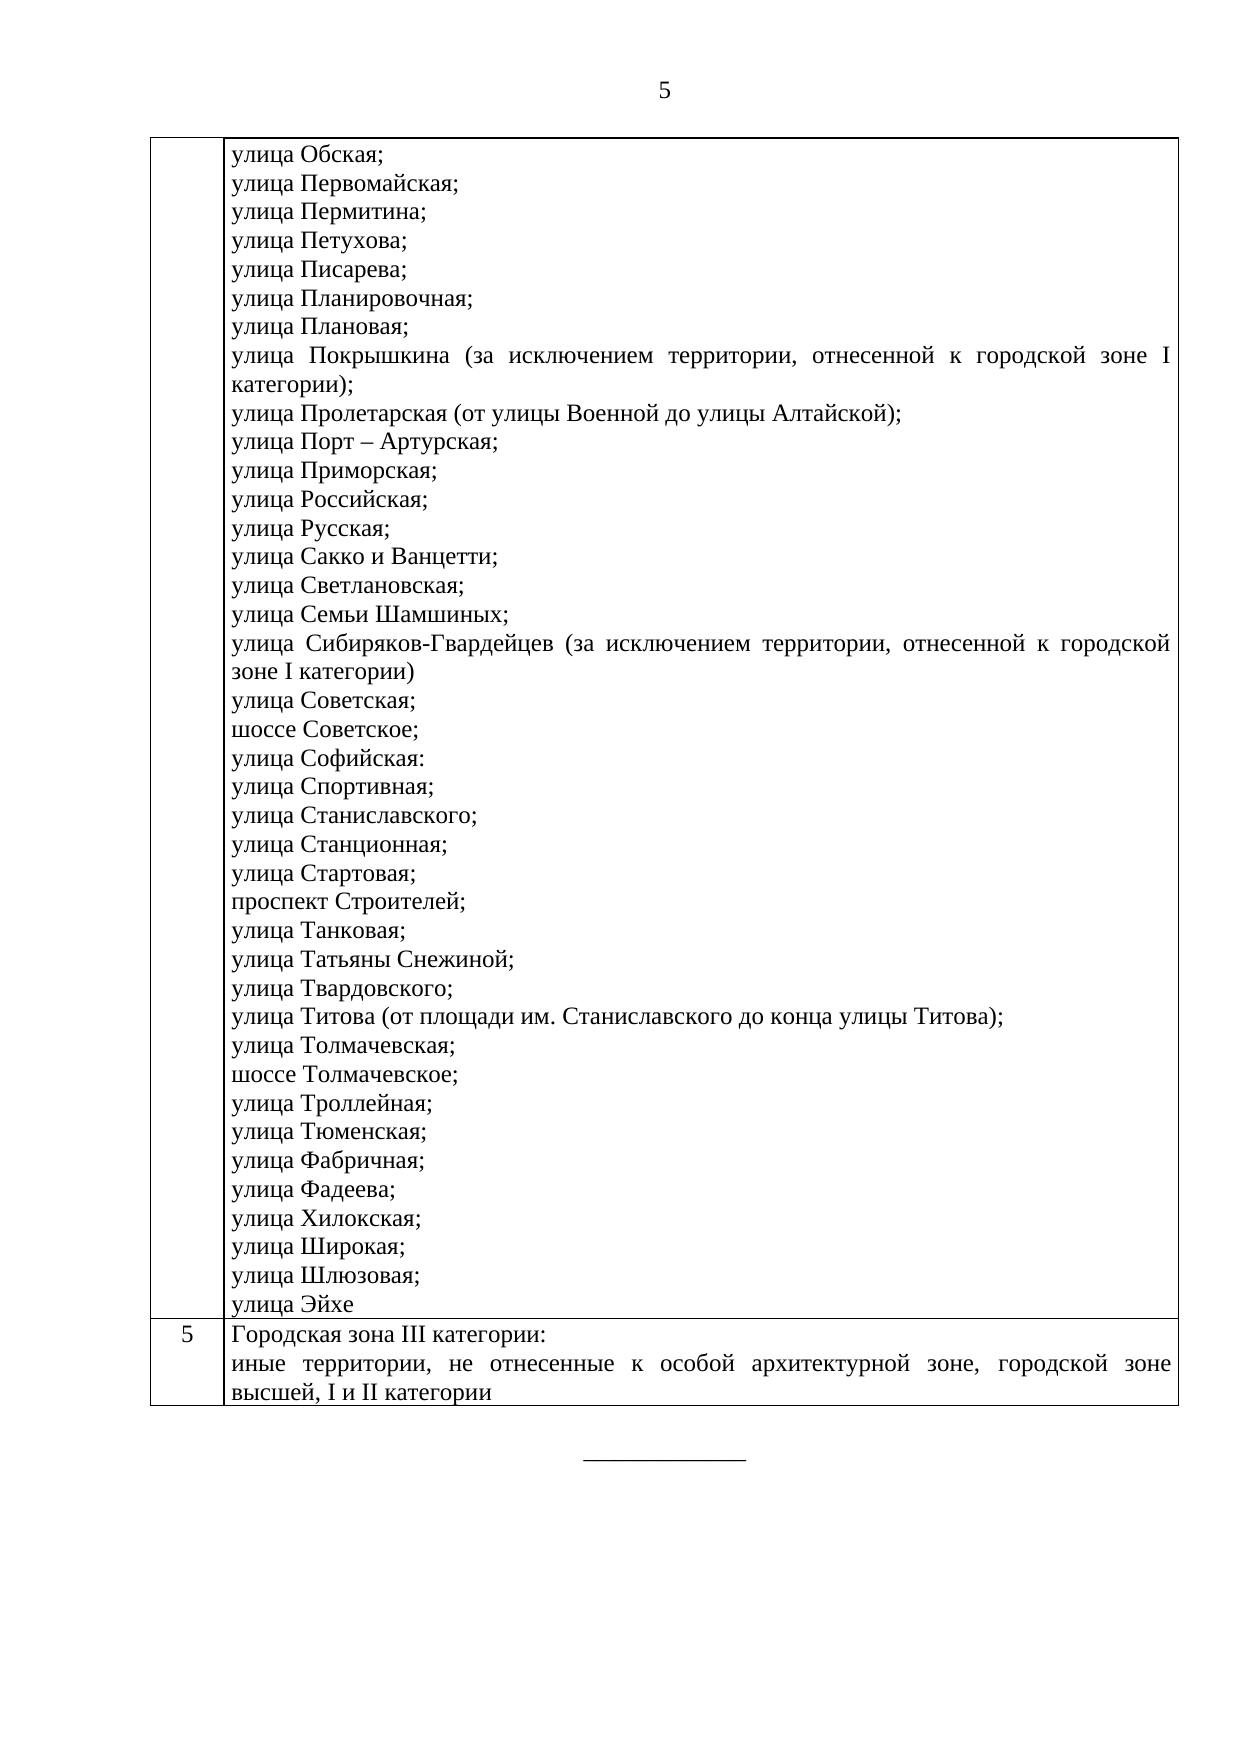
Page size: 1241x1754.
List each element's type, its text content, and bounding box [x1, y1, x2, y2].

table_cell 5 [151, 1319, 223, 1405]
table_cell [225, 139, 1178, 1318]
text _____________ [148, 1435, 1181, 1464]
table_cell 4 [151, 138, 223, 1318]
table_cell Городская зона III категории: иные территории, не отнесенные к особой архитектурной зоне, городской зоне высшей, I и II категории [225, 1319, 1178, 1405]
